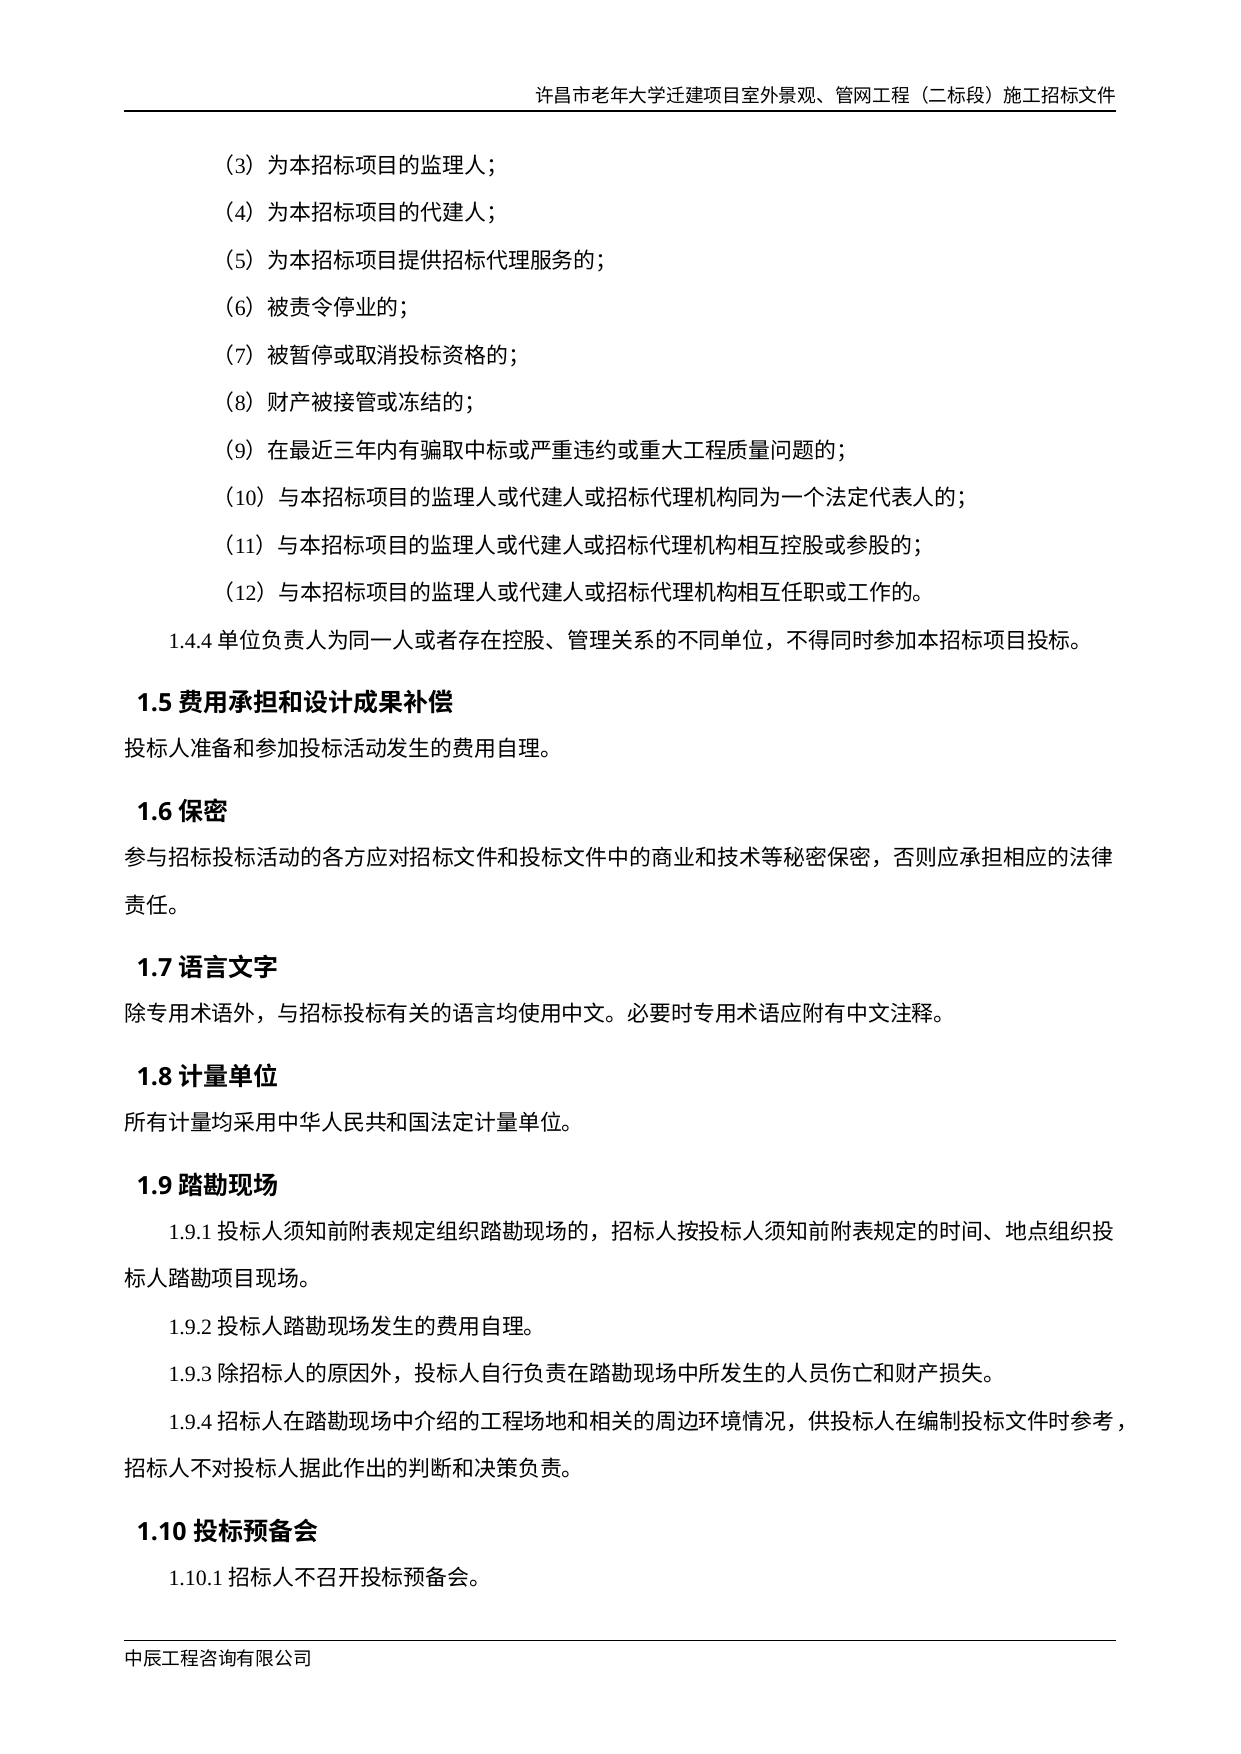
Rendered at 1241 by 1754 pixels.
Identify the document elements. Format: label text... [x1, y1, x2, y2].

subtitle 1.5 费用承担和设计成果补偿 [124, 683, 1116, 719]
text 1.9.2 投标人踏勘现场发生的费用自理。 [124, 1309, 1116, 1341]
text 1.9.4 招标人在踏勘现场中介绍的工程场地和相关的周边环境情况，供投标人在编制投标文件时参考，招标人不对投标人据此作出的判断和决策负责。 [124, 1404, 1116, 1483]
text 1.4.4 单位负责人为同一人或者存在控股、管理关系的不同单位，不得同时参加本招标项目投标。 [124, 623, 1116, 654]
text （5）为本招标项目提供招标代理服务的； [124, 243, 1116, 274]
text （3）为本招标项目的监理人； [124, 148, 1116, 179]
text （4）为本招标项目的代建人； [124, 195, 1116, 227]
text 参与招标投标活动的各方应对招标文件和投标文件中的商业和技术等秘密保密，否则应承担相应的法律责任。 [124, 840, 1116, 919]
subtitle 1.9 踏勘现场 [124, 1165, 1116, 1201]
text 1.9.1 投标人须知前附表规定组织踏勘现场的，招标人按投标人须知前附表规定的时间、地点组织投标人踏勘项目现场。 [124, 1214, 1116, 1293]
text （11）与本招标项目的监理人或代建人或招标代理机构相互控股或参股的； [124, 528, 1116, 559]
text （10）与本招标项目的监理人或代建人或招标代理机构同为一个法定代表人的； [124, 480, 1116, 512]
subtitle 1.10 投标预备会 [124, 1511, 1116, 1548]
text （9）在最近三年内有骗取中标或严重违约或重大工程质量问题的； [124, 433, 1116, 464]
text （6）被责令停业的； [124, 290, 1116, 322]
subtitle 1.6 保密 [124, 791, 1116, 828]
text 所有计量均采用中华人民共和国法定计量单位。 [124, 1105, 1116, 1137]
subtitle 1.7 语言文字 [124, 948, 1116, 984]
text 除专用术语外，与招标投标有关的语言均使用中文。必要时专用术语应附有中文注释。 [124, 996, 1116, 1028]
text 1.9.3 除招标人的原因外，投标人自行负责在踏勘现场中所发生的人员伤亡和财产损失。 [124, 1356, 1116, 1388]
subtitle 1.8 计量单位 [124, 1056, 1116, 1093]
text （7）被暂停或取消投标资格的； [124, 338, 1116, 369]
text 投标人准备和参加投标活动发生的费用自理。 [124, 731, 1116, 763]
text （12）与本招标项目的监理人或代建人或招标代理机构相互任职或工作的。 [124, 575, 1116, 607]
text （8）财产被接管或冻结的； [124, 385, 1116, 417]
text 1.10.1 招标人不召开投标预备会。 [124, 1560, 1116, 1592]
